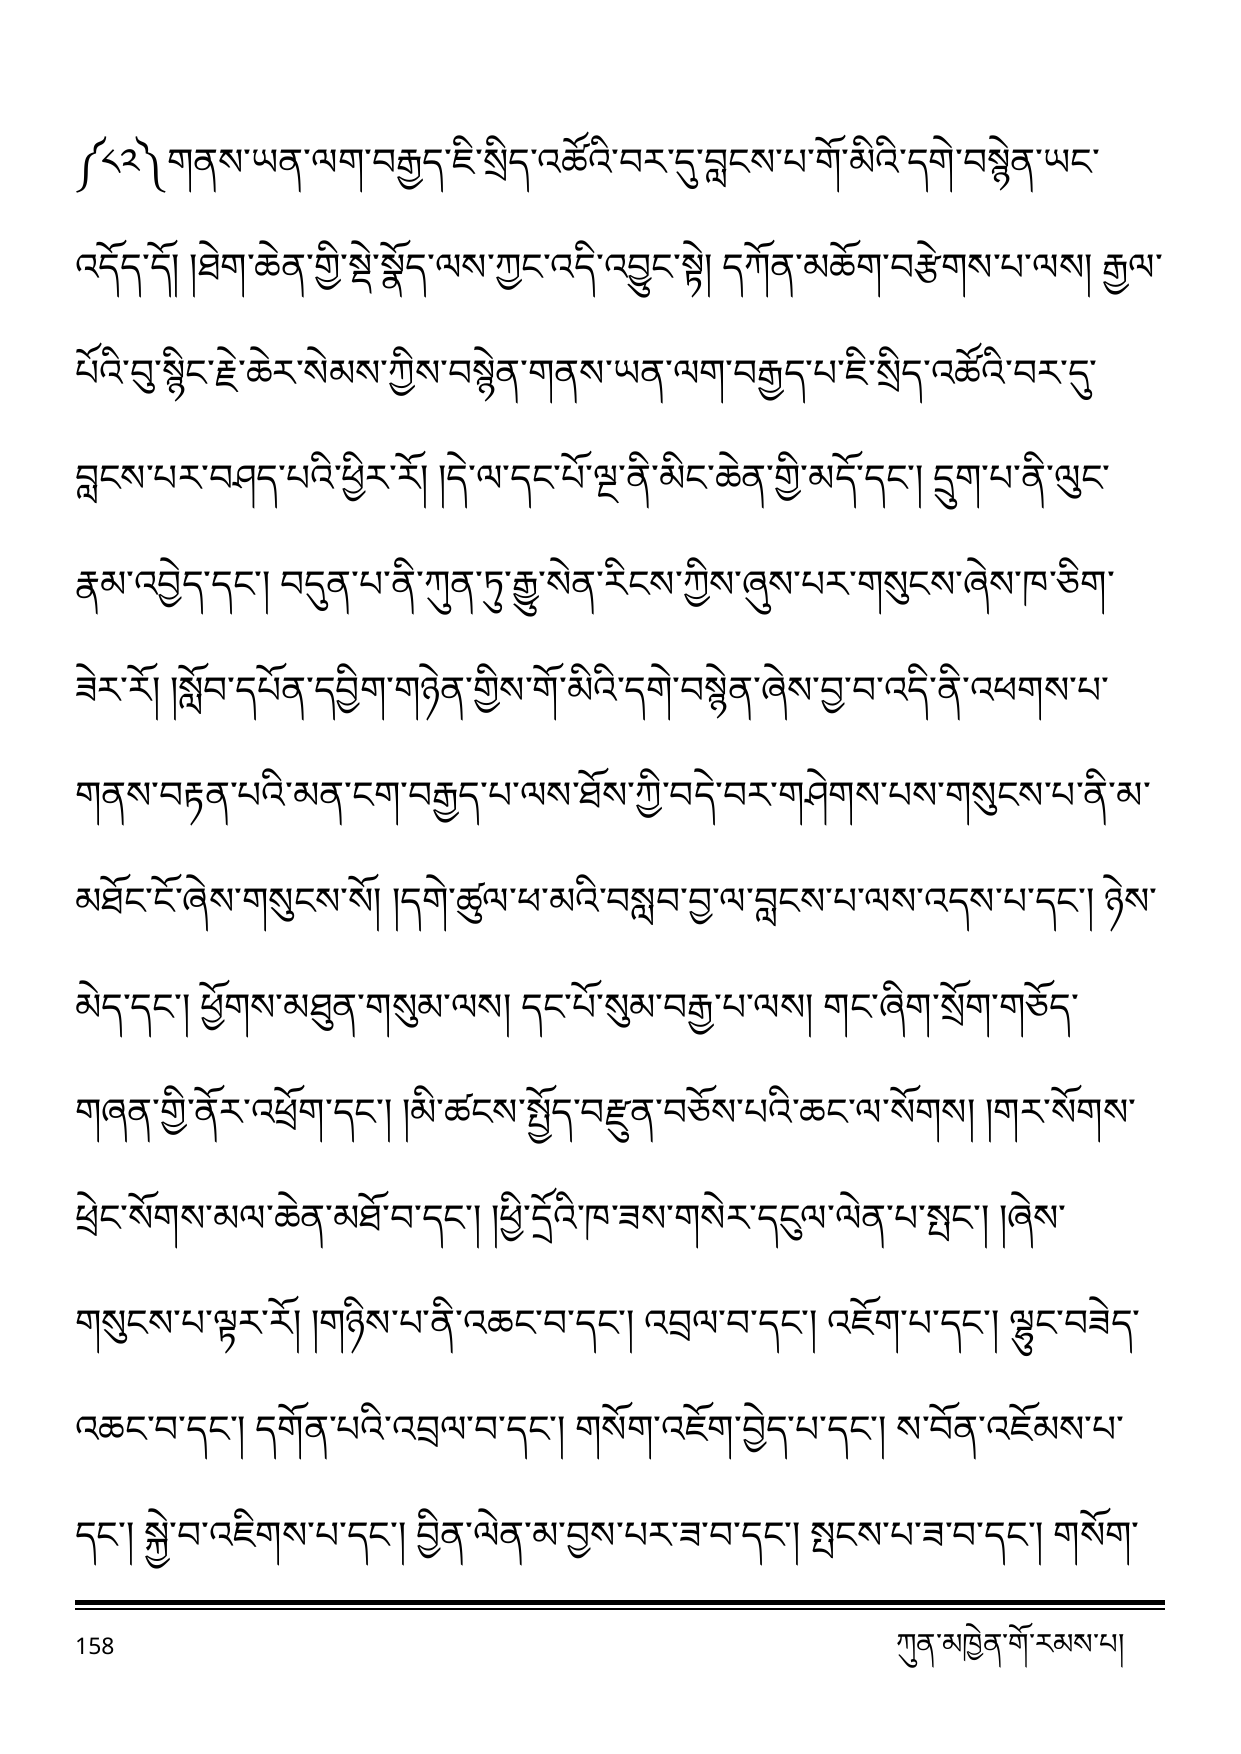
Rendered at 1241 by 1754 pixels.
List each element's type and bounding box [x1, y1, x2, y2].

text [75, 120, 1165, 1599]
